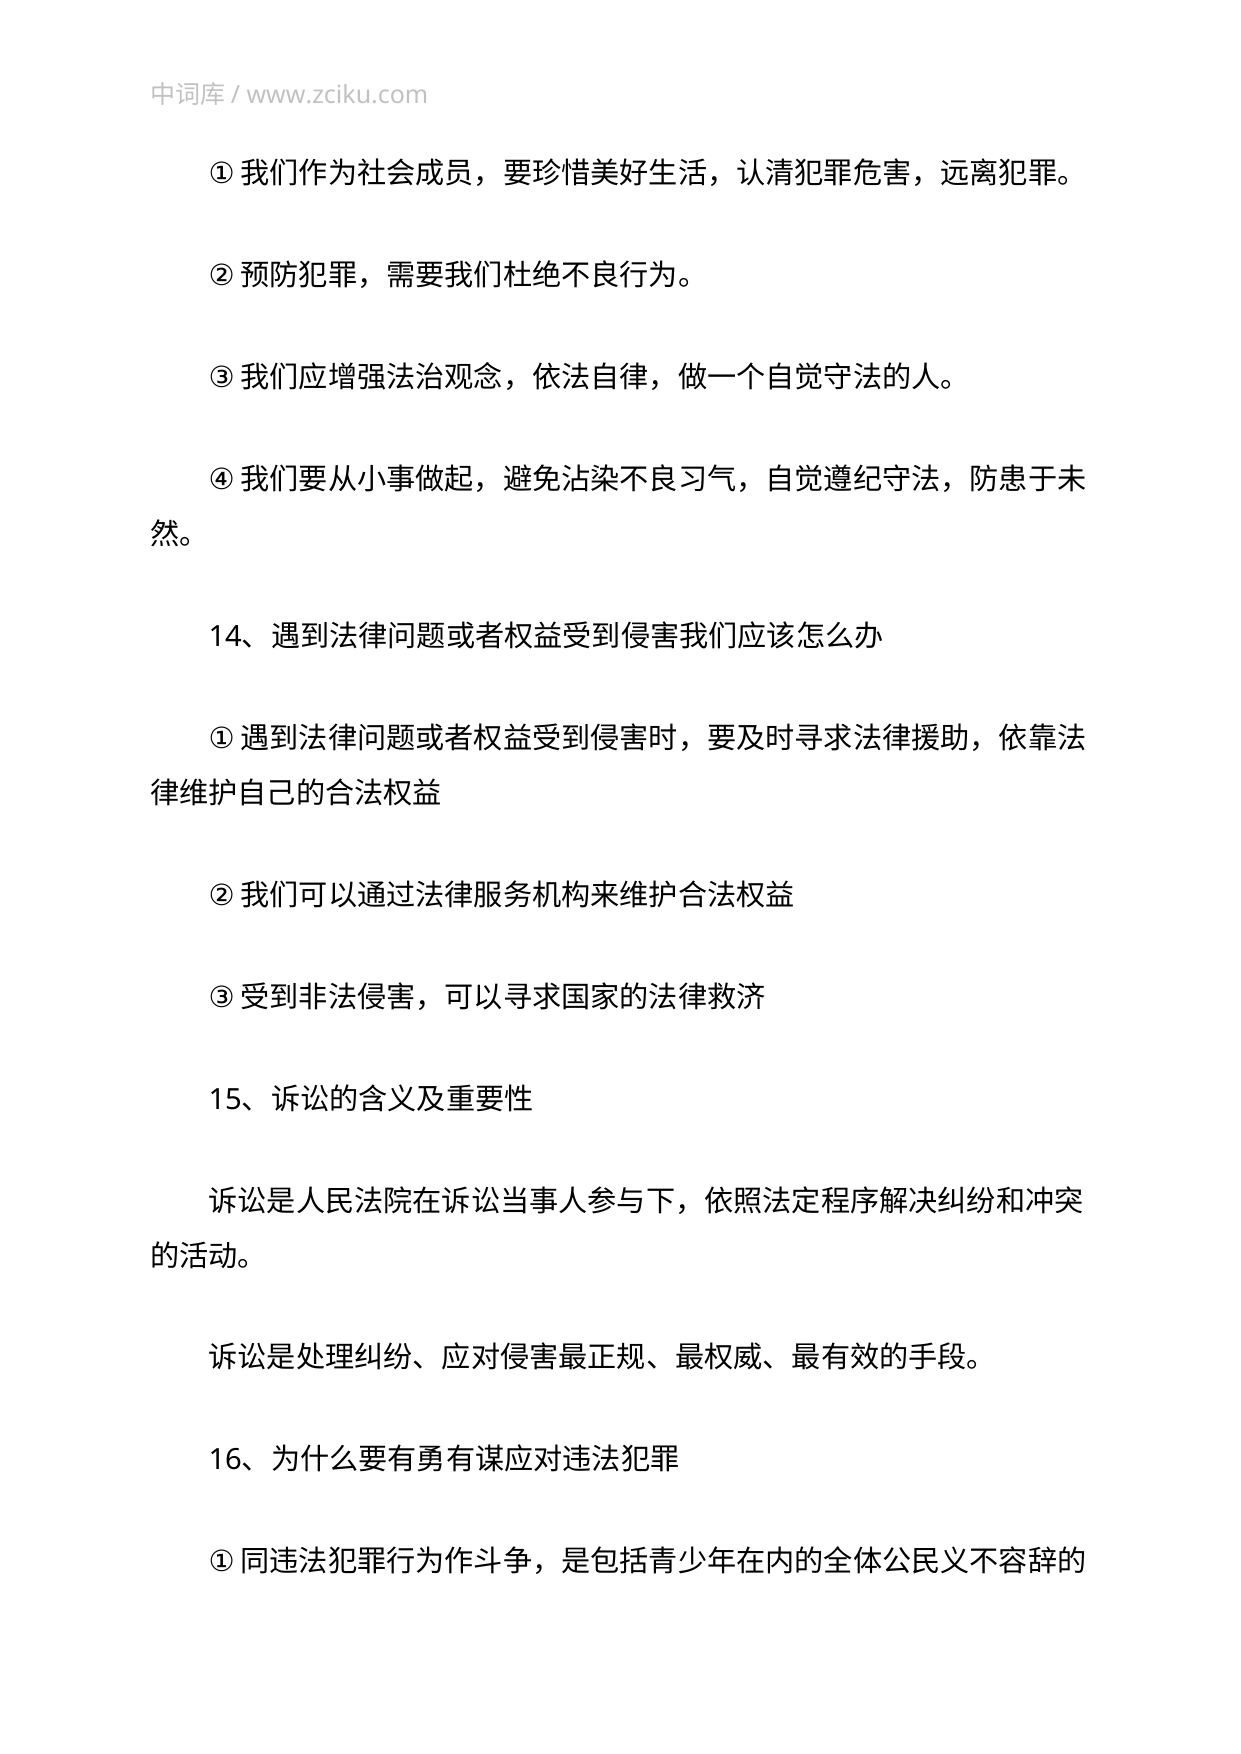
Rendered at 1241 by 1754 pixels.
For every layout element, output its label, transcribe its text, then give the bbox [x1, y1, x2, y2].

text 15、诉讼的含义及重要性 [150, 1075, 1090, 1118]
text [150, 1538, 1090, 1580]
text ②预防犯罪，需要我们杜绝不良行为。 [150, 252, 1090, 294]
text ③受到非法侵害，可以寻求国家的法律救济 [150, 973, 1090, 1016]
text 诉讼是人民法院在诉讼当事人参与下，依照法定程序解决纠纷和冲突的活动。 [150, 1177, 1090, 1274]
text ④我们要从小事做起，避免沾染不良习气，自觉遵纪守法，防患于未然。 [150, 456, 1090, 553]
text ①遇到法律问题或者权益受到侵害时，要及时寻求法律援助，依靠法律维护自己的合法权益 [150, 715, 1090, 812]
text ①我们作为社会成员，要珍惜美好生活，认清犯罪危害，远离犯罪。 [150, 150, 1090, 192]
text 14、遇到法律问题或者权益受到侵害我们应该怎么办 [150, 613, 1090, 655]
text ③我们应增强法治观念，依法自律，做一个自觉守法的人。 [150, 354, 1090, 396]
text 16、为什么要有勇有谋应对违法犯罪 [150, 1436, 1090, 1478]
text ②我们可以通过法律服务机构来维护合法权益 [150, 871, 1090, 914]
text 诉讼是处理纠纷、应对侵害最正规、最权威、最有效的手段。 [150, 1334, 1090, 1376]
